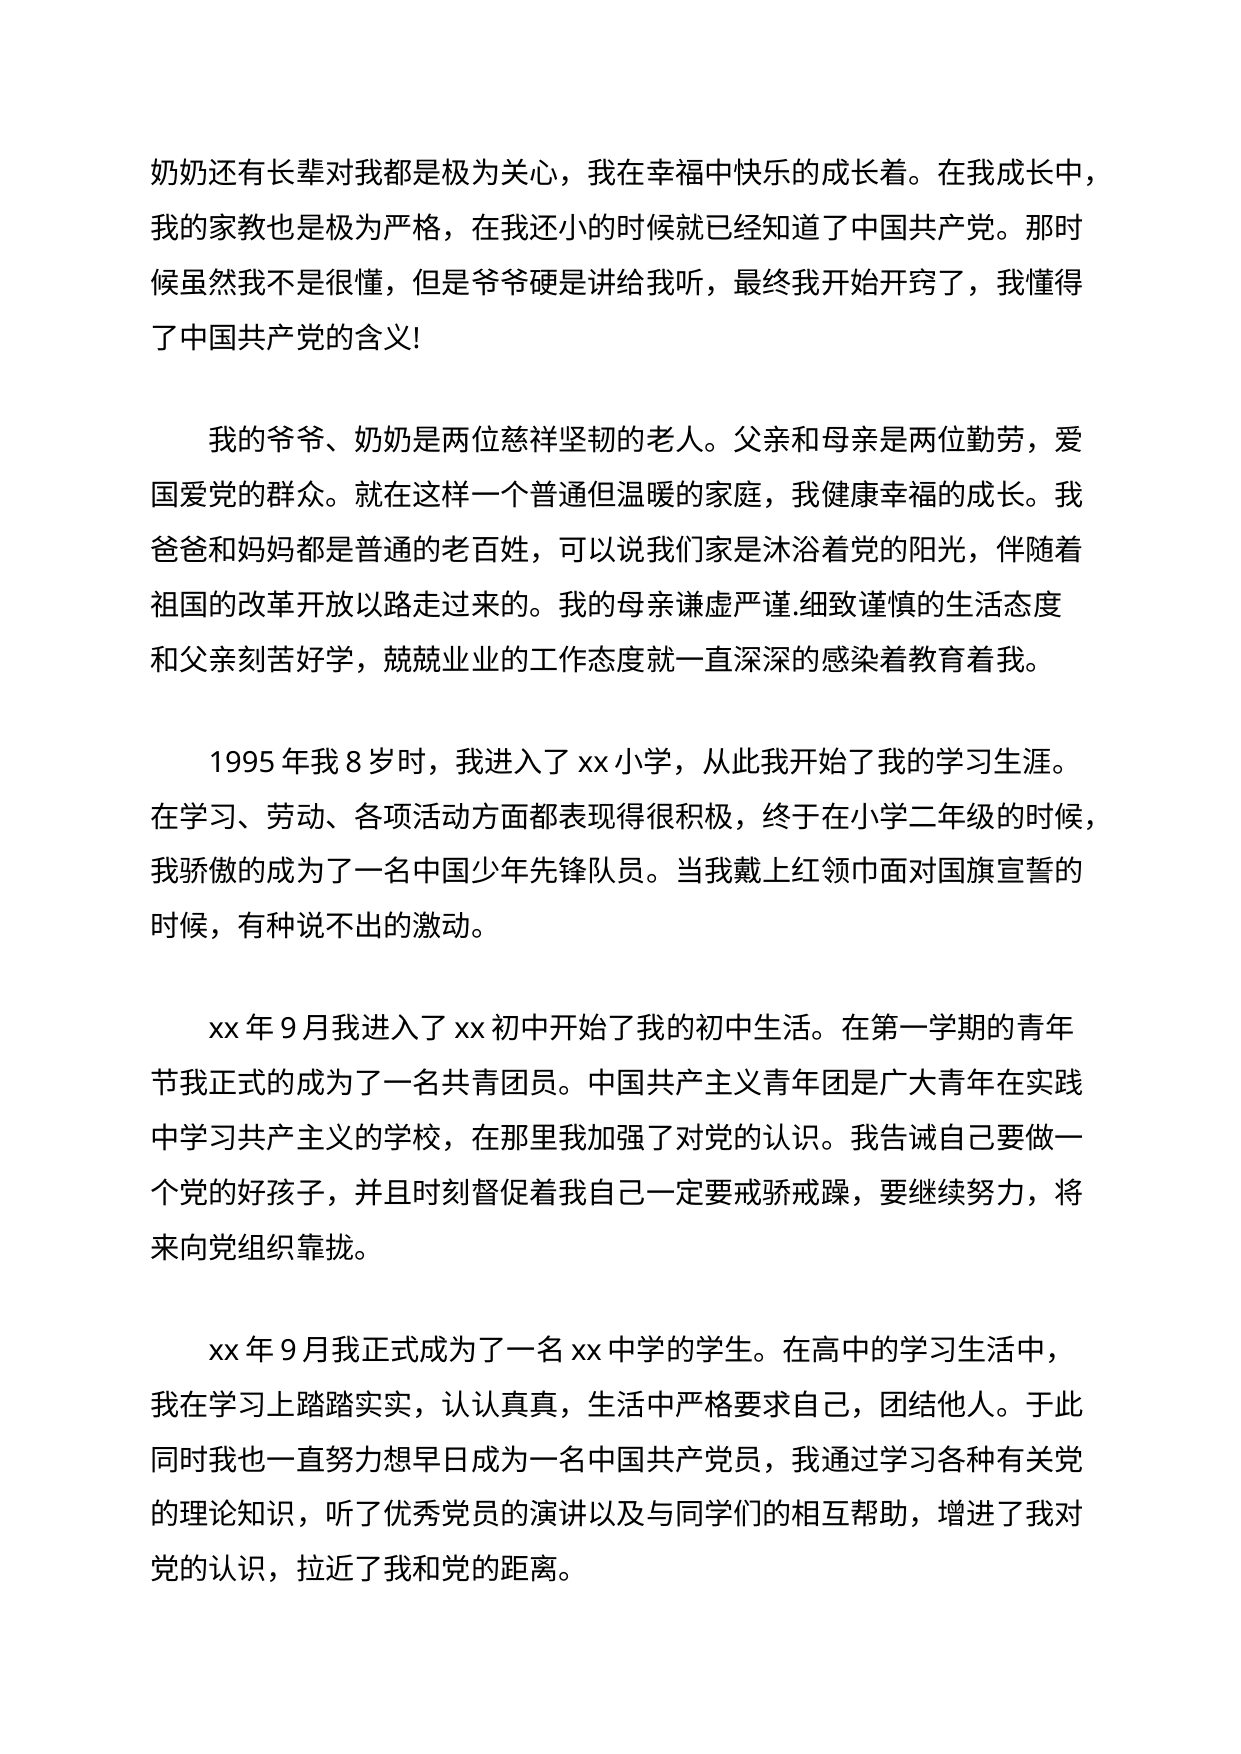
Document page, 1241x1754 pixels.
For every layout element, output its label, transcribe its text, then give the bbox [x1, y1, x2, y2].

text 1995年我8岁时，我进入了xx小学，从此我开始了我的学习生涯。在学习、劳动、各项活动方面都表现得很积极，终于在小学二年级的时候，我骄傲的成为了一名中国少年先锋队员。当我戴上红领巾面对国旗宣誓的时候，有种说不出的激动。 [150, 738, 1090, 945]
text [150, 150, 1090, 357]
text xx年9月我正式成为了一名xx中学的学生。在高中的学习生活中，我在学习上踏踏实实，认认真真，生活中严格要求自己，团结他人。于此同时我也一直努力想早日成为一名中国共产党员，我通过学习各种有关党的理论知识，听了优秀党员的演讲以及与同学们的相互帮助，增进了我对党的认识，拉近了我和党的距离。 [150, 1326, 1090, 1588]
text xx年9月我进入了xx初中开始了我的初中生活。在第一学期的青年节我正式的成为了一名共青团员。中国共产主义青年团是广大青年在实践中学习共产主义的学校，在那里我加强了对党的认识。我告诫自己要做一个党的好孩子，并且时刻督促着我自己一定要戒骄戒躁，要继续努力，将来向党组织靠拢。 [150, 1005, 1090, 1267]
text 我的爷爷、奶奶是两位慈祥坚韧的老人。父亲和母亲是两位勤劳，爱国爱党的群众。就在这样一个普通但温暖的家庭，我健康幸福的成长。我爸爸和妈妈都是普通的老百姓，可以说我们家是沐浴着党的阳光，伴随着祖国的改革开放以路走过来的。我的母亲谦虚严谨.细致谨慎的生活态度和父亲刻苦好学，兢兢业业的工作态度就一直深深的感染着教育着我。 [150, 417, 1090, 679]
